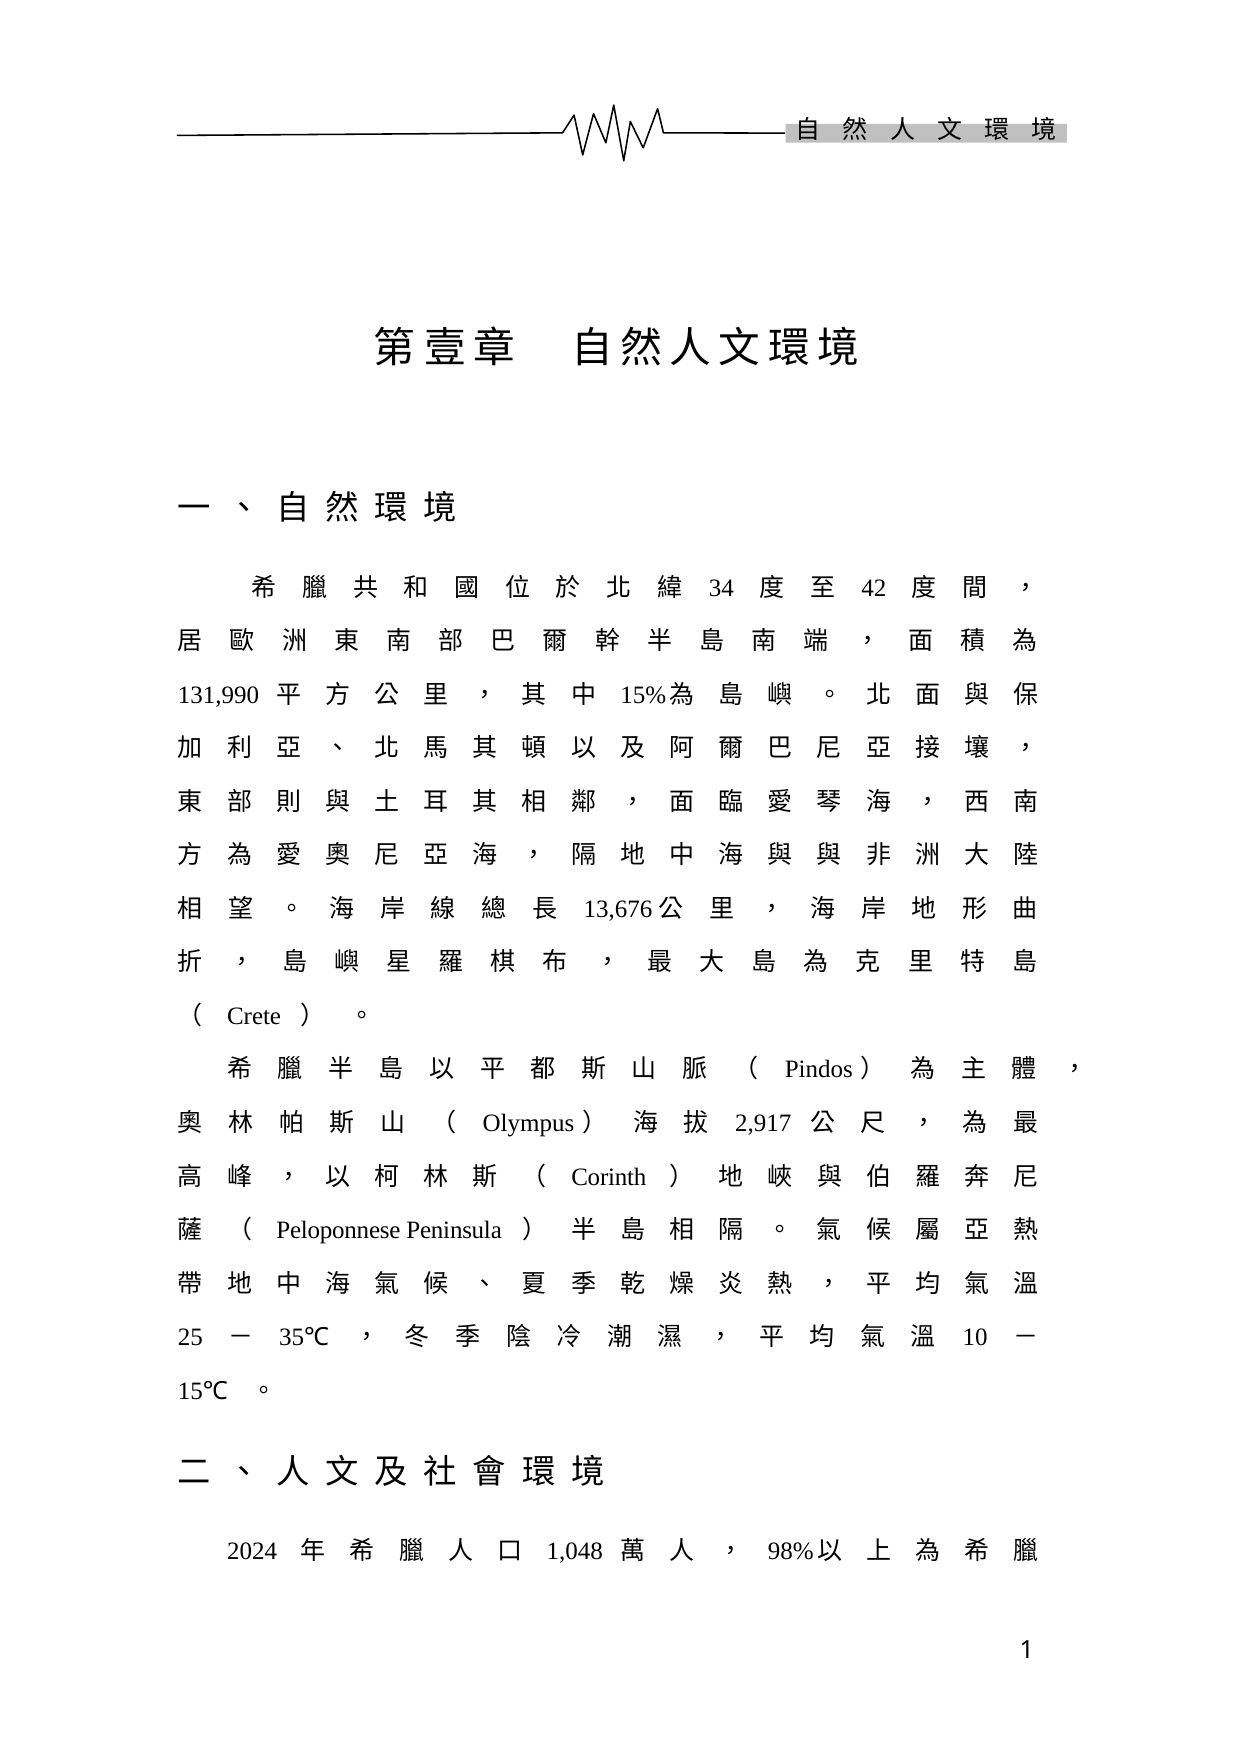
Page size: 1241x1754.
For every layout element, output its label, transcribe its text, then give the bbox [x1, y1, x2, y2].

text 希臘共和國位於北緯34度至42度間，居歐洲東南部巴爾幹半島南端，面積為131,990平方公里，其中15%為島嶼。北面與保加利亞、北馬其頓以及阿爾巴尼亞接壤，東部則與土耳其相鄰，面臨愛琴海，西南方為愛奧尼亞海，隔地中海與與非洲大陸相望。海岸線總長13,676公里，海岸地形曲折，島嶼星羅棋布，最大島為克里特島（Crete）。 [178, 558, 1063, 1040]
text 第壹章 自然人文環境 [178, 291, 1063, 398]
text 一、自然環境 [178, 478, 1063, 532]
text 二、人文及社會環境 [178, 1442, 1063, 1495]
text 希臘半島以平都斯山脈（Pindos）為主體，奧林帕斯山（Olympus）海拔2,917公尺，為最高峰，以柯林斯（Corinth）地峽與伯羅奔尼薩（Peloponnese Peninsula）半島相隔。氣候屬亞熱帶地中海氣候、夏季乾燥炎熱，平均氣溫25－35℃，冬季陰冷潮濕，平均氣溫10－15℃。 [178, 1040, 1063, 1415]
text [178, 1522, 1063, 1576]
